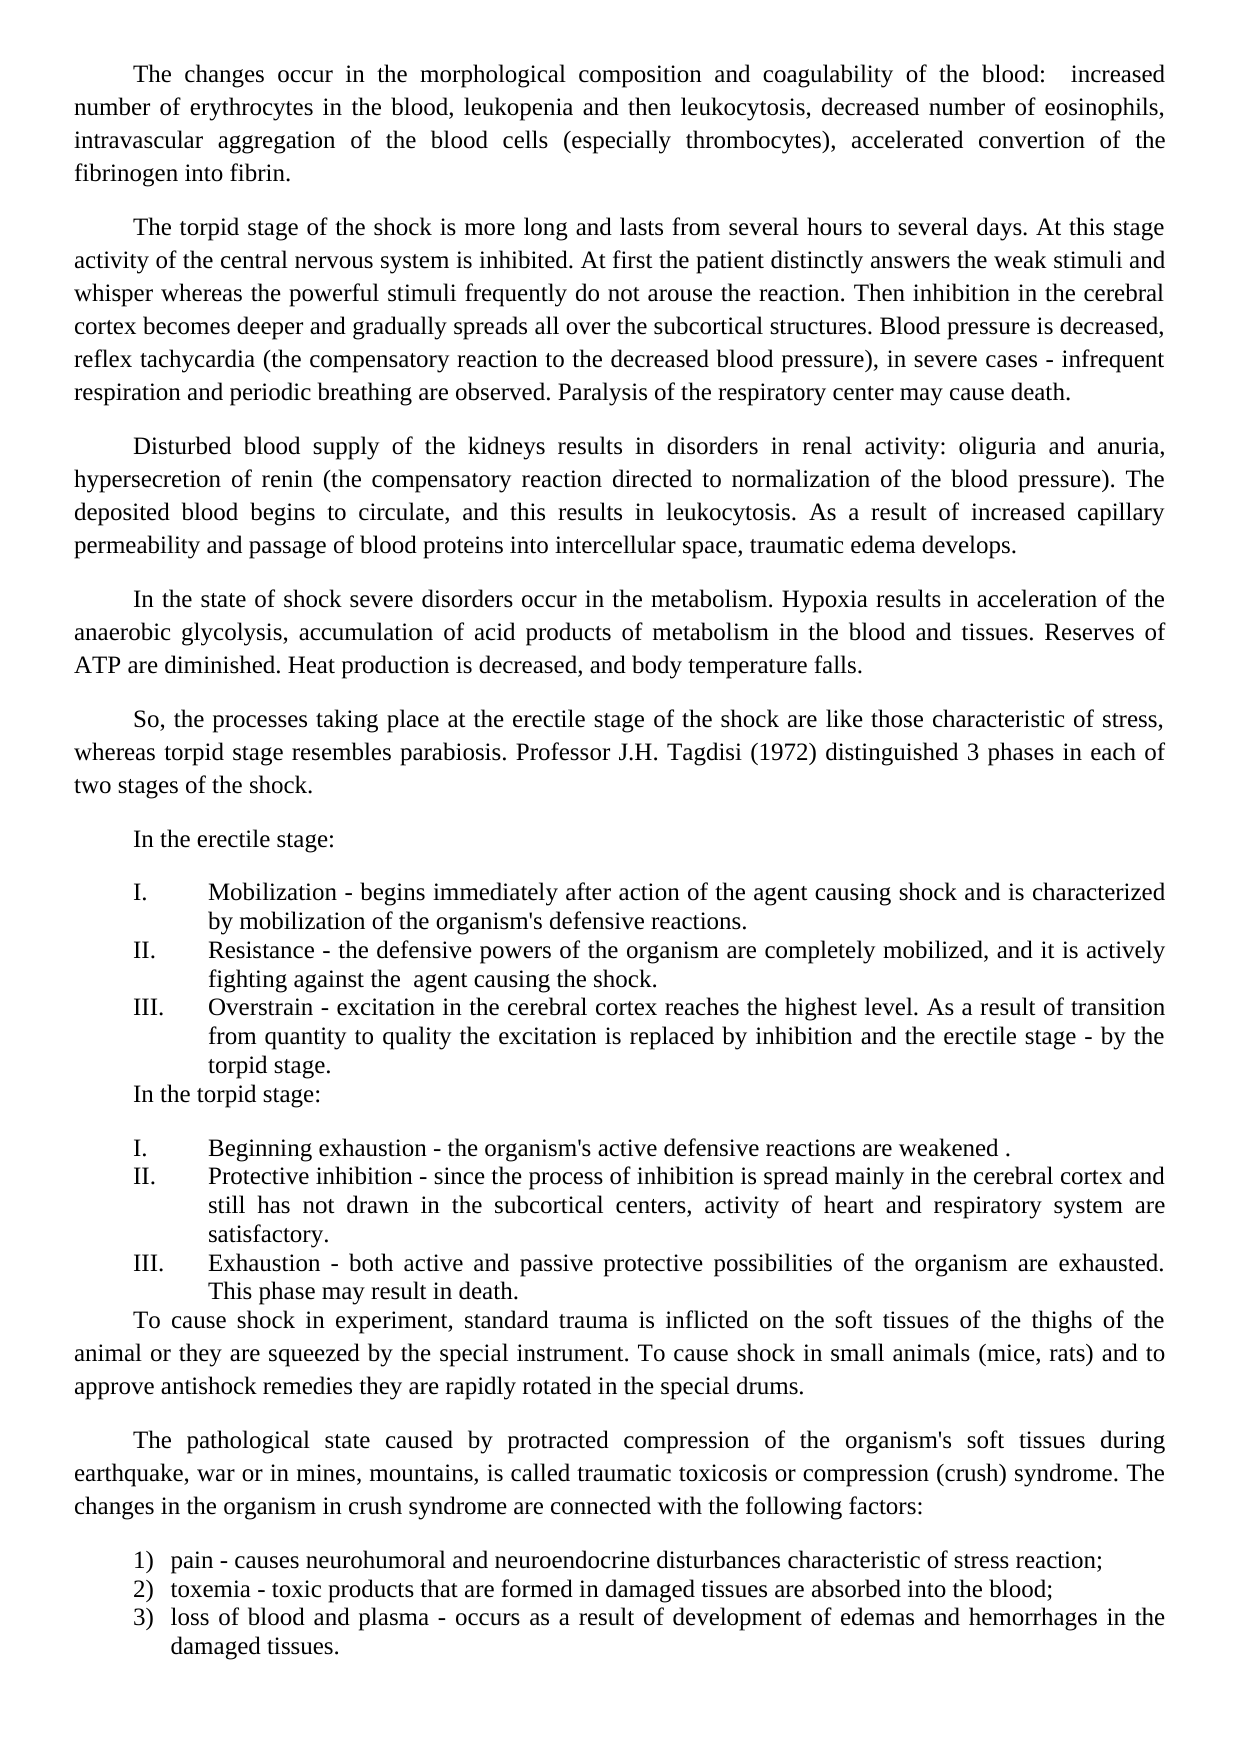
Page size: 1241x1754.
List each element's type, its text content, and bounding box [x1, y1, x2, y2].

text Disturbed blood supply of the kidneys results in disorders in renal activity: oliguria and anuria, hypersecretion of renin (the compensatory reaction directed to normalization of the blood pressure). The deposited blood begins to circulate, and this results in leukocytosis. As a result of increased capillary permeability and passage of blood proteins into intercellular space, traumatic edema develops. [74, 431, 1166, 559]
list Resistance - the defensive powers of the organism are completely mobilized, and it is actively fighting against the agent causing the shock. [133, 935, 1166, 992]
text The changes occur in the morphological composition and coagulability of the blood: increased number of erythrocytes in the blood, leukopenia and then leukocytosis, decreased number of eosinophils, intravascular aggregation of the blood cells (especially thrombocytes), accelerated convertion of the fibrinogen into fibrin. [74, 59, 1166, 187]
list pain - causes neurohumoral and neuroendocrine disturbances characteristic of stress reaction; [133, 1545, 1166, 1574]
list Exhaustion - both active and passive protective possibilities of the organism are exhausted. This phase may result in death. [133, 1248, 1166, 1305]
text To cause shock in experiment, standard trauma is inflicted on the soft tissues of the thighs of the animal or they are squeezed by the special instrument. To cause shock in small animals (mice, rats) and to approve antishock remedies they are rapidly rotated in the special drums. [74, 1305, 1166, 1400]
list loss of blood and plasma - occurs as a result of development of edemas and hemorrhages in the damaged tissues. [133, 1602, 1166, 1660]
text The torpid stage of the shock is more long and lasts from several hours to several days. At this stage activity of the central nervous system is inhibited. At first the patient distinctly answers the weak stimuli and whisper whereas the powerful stimuli frequently do not arouse the reaction. Then inhibition in the cerebral cortex becomes deeper and gradually spreads all over the subcortical structures. Blood pressure is decreased, reflex tachycardia (the compensatory reaction to the decreased blood pressure), in severe cases - infrequent respiration and periodic breathing are observed. Paralysis of the respiratory center may cause death. [74, 212, 1166, 406]
list toxemia - toxic products that are formed in damaged tissues are absorbed into the blood; [133, 1574, 1166, 1602]
list Overstrain - excitation in the cerebral cortex reaches the highest level. As a result of transition from quantity to quality the excitation is replaced by inhibition and the erectile stage - by the torpid stage. [133, 992, 1166, 1079]
list Mobilization - begins immediately after action of the agent causing shock and is characterized by mobilization of the organism's defensive reactions. [133, 877, 1166, 935]
text In the torpid stage: [133, 1079, 1166, 1107]
text So, the processes taking place at the erectile stage of the shock are like those characteristic of stress, whereas torpid stage resembles parabiosis. Professor J.H. Tagdisi (1972) distinguished 3 phases in each of two stages of the shock. [74, 704, 1166, 798]
text In the erectile stage: [74, 824, 1166, 852]
list Protective inhibition - since the process of inhibition is spread mainly in the cerebral cortex and still has not drawn in the subcortical centers, activity of heart and respiratory system are satisfactory. [133, 1161, 1166, 1248]
text In the state of shock severe disorders occur in the metabolism. Hypoxia results in acceleration of the anaerobic glycolysis, accumulation of acid products of metabolism in the blood and tissues. Reserves of ATP are diminished. Heat production is decreased, and body temperature falls. [74, 584, 1166, 679]
text The pathological state caused by protracted compression of the organism's soft tissues during earthquake, war or in mines, mountains, is called traumatic toxicosis or compression (crush) syndrome. The changes in the organism in crush syndrome are connected with the following factors: [74, 1425, 1166, 1520]
list Beginning exhaustion - the organism's active defensive reactions are weakened . [133, 1133, 1166, 1161]
